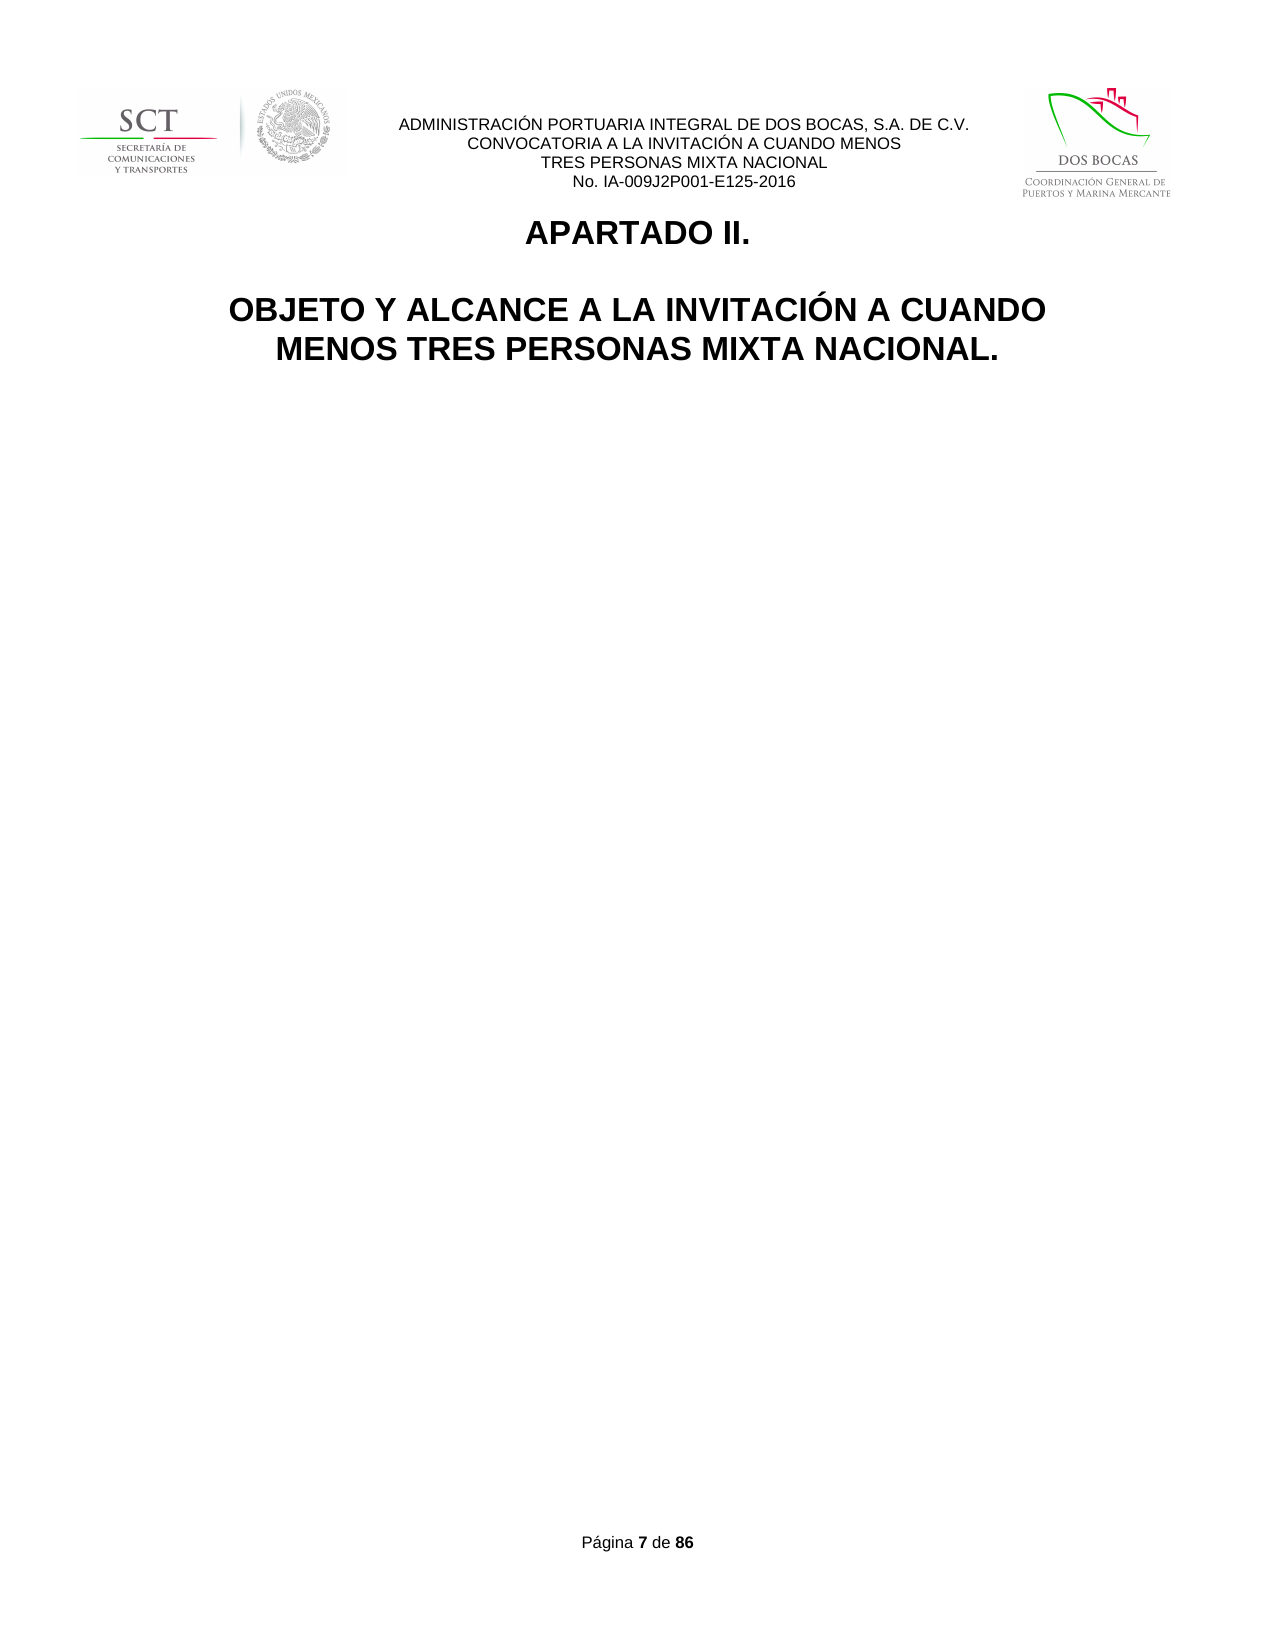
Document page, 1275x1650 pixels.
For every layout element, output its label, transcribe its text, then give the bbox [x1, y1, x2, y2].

text OBJETO Y ALCANCE A LA INVITACIÓN A CUANDO MENOS TRES PERSONAS MIXTA NACIONAL. [177, 290, 1098, 367]
picture [1022, 88, 1171, 199]
picture [76, 88, 350, 177]
text APARTADO II. [177, 213, 1098, 252]
